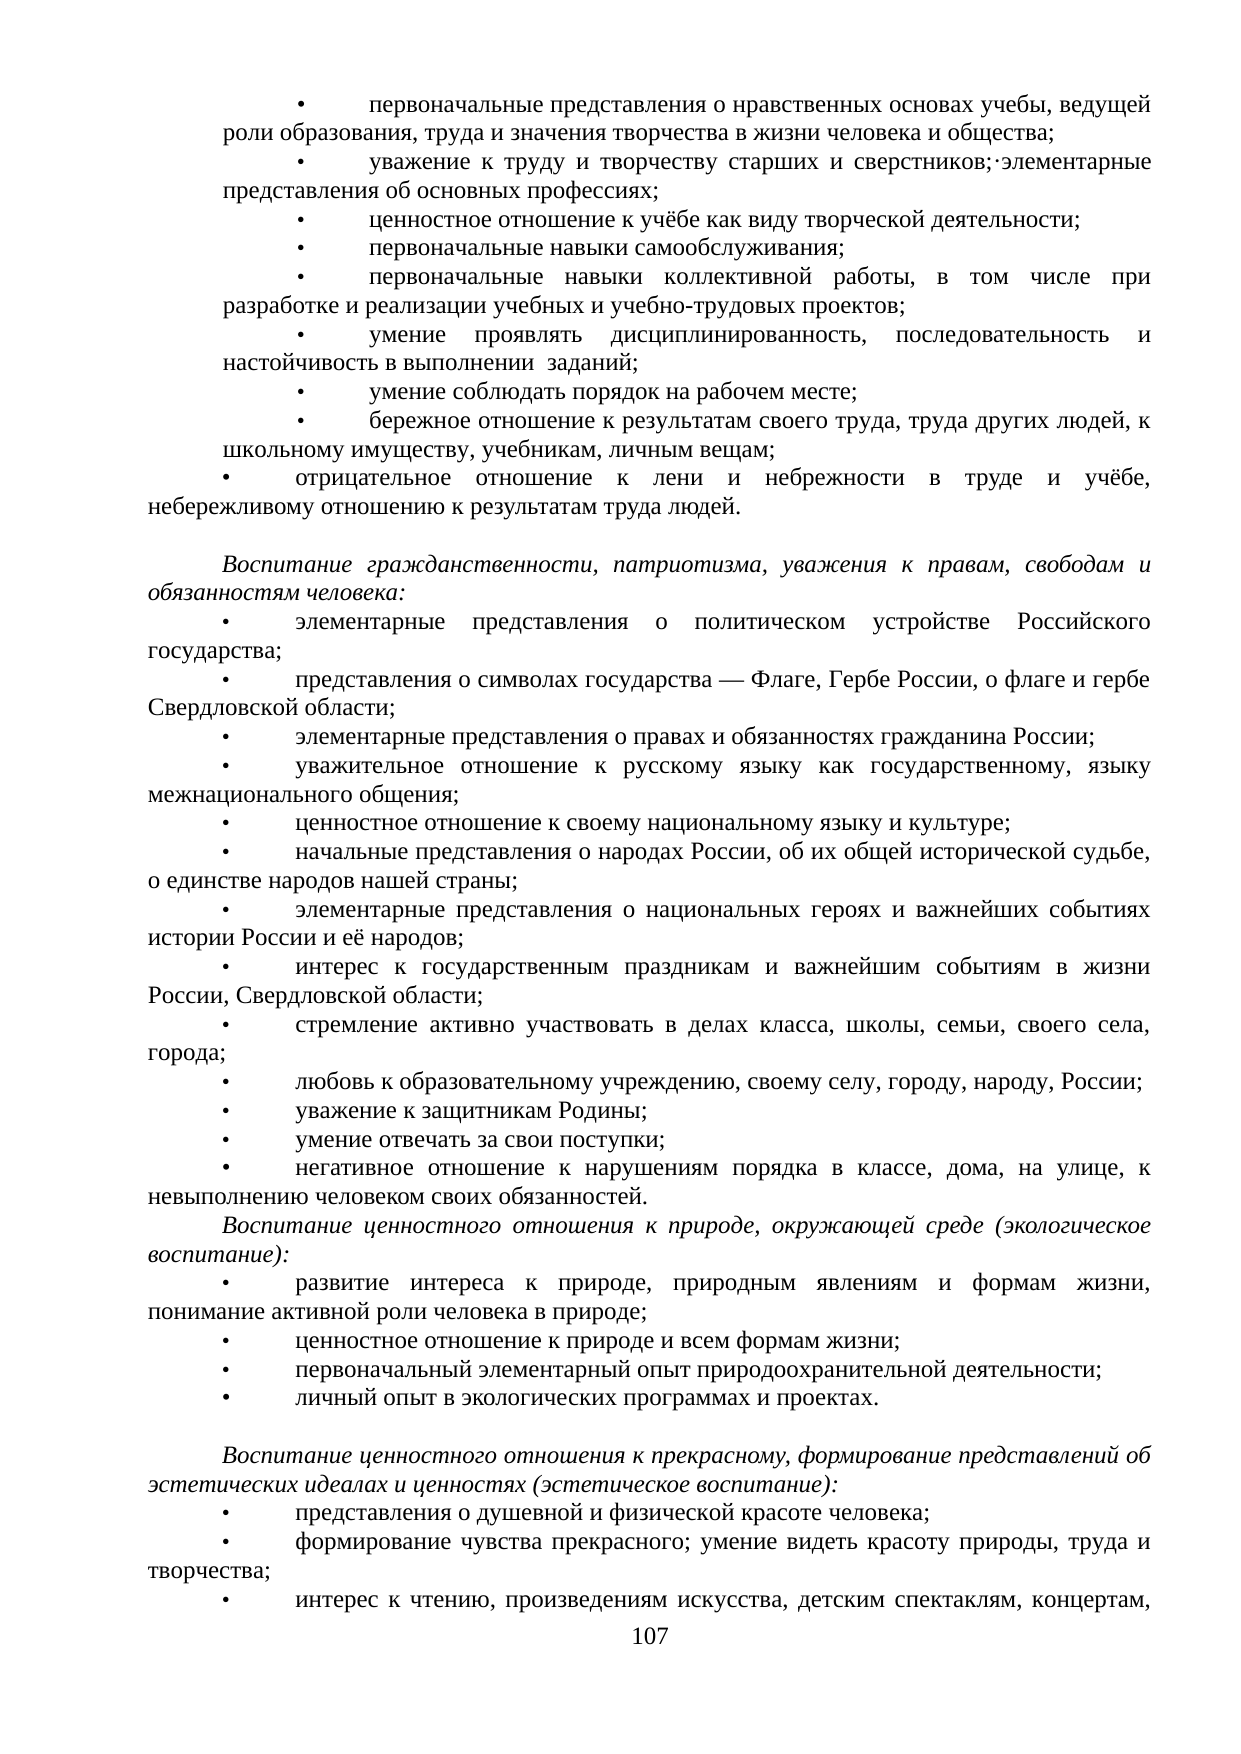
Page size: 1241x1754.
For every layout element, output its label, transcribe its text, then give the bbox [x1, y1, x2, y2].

list умение проявлять дисциплинированность, последовательность и настойчивость в выполнении заданий; [223, 319, 1152, 376]
list негативное отношение к нарушениям порядка в классе, дома, на улице, к невыполнению человеком своих обязанностей. [148, 1152, 1152, 1210]
list отрицательное отношение к лени и небрежности в труде и учёбе, небережливому отношению к результатам труда людей. [148, 462, 1152, 520]
list ценностное отношение к природе и всем формам жизни; [148, 1325, 1152, 1354]
list элементарные представления о национальных героях и важнейших событиях истории России и её народов; [148, 894, 1152, 951]
list первоначальный элементарный опыт природоохранительной деятельности; [148, 1354, 1152, 1382]
list уважение к защитникам Родины; [148, 1095, 1152, 1124]
list стремление активно участвовать в делах класса, школы, семьи, своего села, города; [148, 1009, 1152, 1066]
list уважение к труду и творчеству старших и сверстников;·элементарные представления об основных профессиях; [223, 146, 1152, 204]
text Воспитание гражданственности, патриотизма, уважения к правам, свободам и обязанностям человека: [148, 549, 1152, 606]
list умение соблюдать порядок на рабочем месте; [223, 376, 1152, 405]
list интерес к государственным праздникам и важнейшим событиям в жизни России, Свердловской области; [148, 951, 1152, 1009]
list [148, 1584, 1152, 1612]
list первоначальные представления о нравственных основах учебы, ведущей роли образования, труда и значения творчества в жизни человека и общества; [223, 89, 1152, 146]
list уважительное отношение к русскому языку как государственному, языку межнационального общения; [148, 750, 1152, 807]
list первоначальные навыки самообслуживания; [223, 232, 1152, 261]
list формирование чувства прекрасного; умение видеть красоту природы, труда и творчества; [148, 1526, 1152, 1584]
list ценностное отношение к учёбе как виду творческой деятельности; [223, 204, 1152, 232]
list ценностное отношение к своему национальному языку и культуре; [148, 807, 1152, 836]
text Воспитание ценностного отношения к природе, окружающей среде (экологическое воспитание): [148, 1210, 1152, 1267]
list умение отвечать за свои поступки; [148, 1124, 1152, 1152]
list развитие интереса к природе, природным явлениям и формам жизни, понимание активной роли человека в природе; [148, 1267, 1152, 1325]
list элементарные представления о политическом устройстве Российского государства; [148, 606, 1152, 664]
list представления о душевной и физической красоте человека; [148, 1497, 1152, 1526]
list представления о символах государства — Флаге, Гербе России, о флаге и гербе Свердловской области; [148, 664, 1152, 721]
list начальные представления о народах России, об их общей исторической судьбе, о единстве народов нашей страны; [148, 836, 1152, 894]
list первоначальные навыки коллективной работы, в том числе при разработке и реализации учебных и учебно-трудовых проектов; [223, 261, 1152, 319]
list бережное отношение к результатам своего труда, труда других людей, к школьному имуществу, учебникам, личным вещам; [223, 405, 1152, 462]
list любовь к образовательному учреждению, своему селу, городу, народу, России; [148, 1066, 1152, 1095]
text Воспитание ценностного отношения к прекрасному, формирование представлений об эстетических идеалах и ценностях (эстетическое воспитание): [148, 1440, 1152, 1497]
list элементарные представления о правах и обязанностях гражданина России; [148, 721, 1152, 750]
list личный опыт в экологических программах и проектах. [148, 1382, 1152, 1411]
